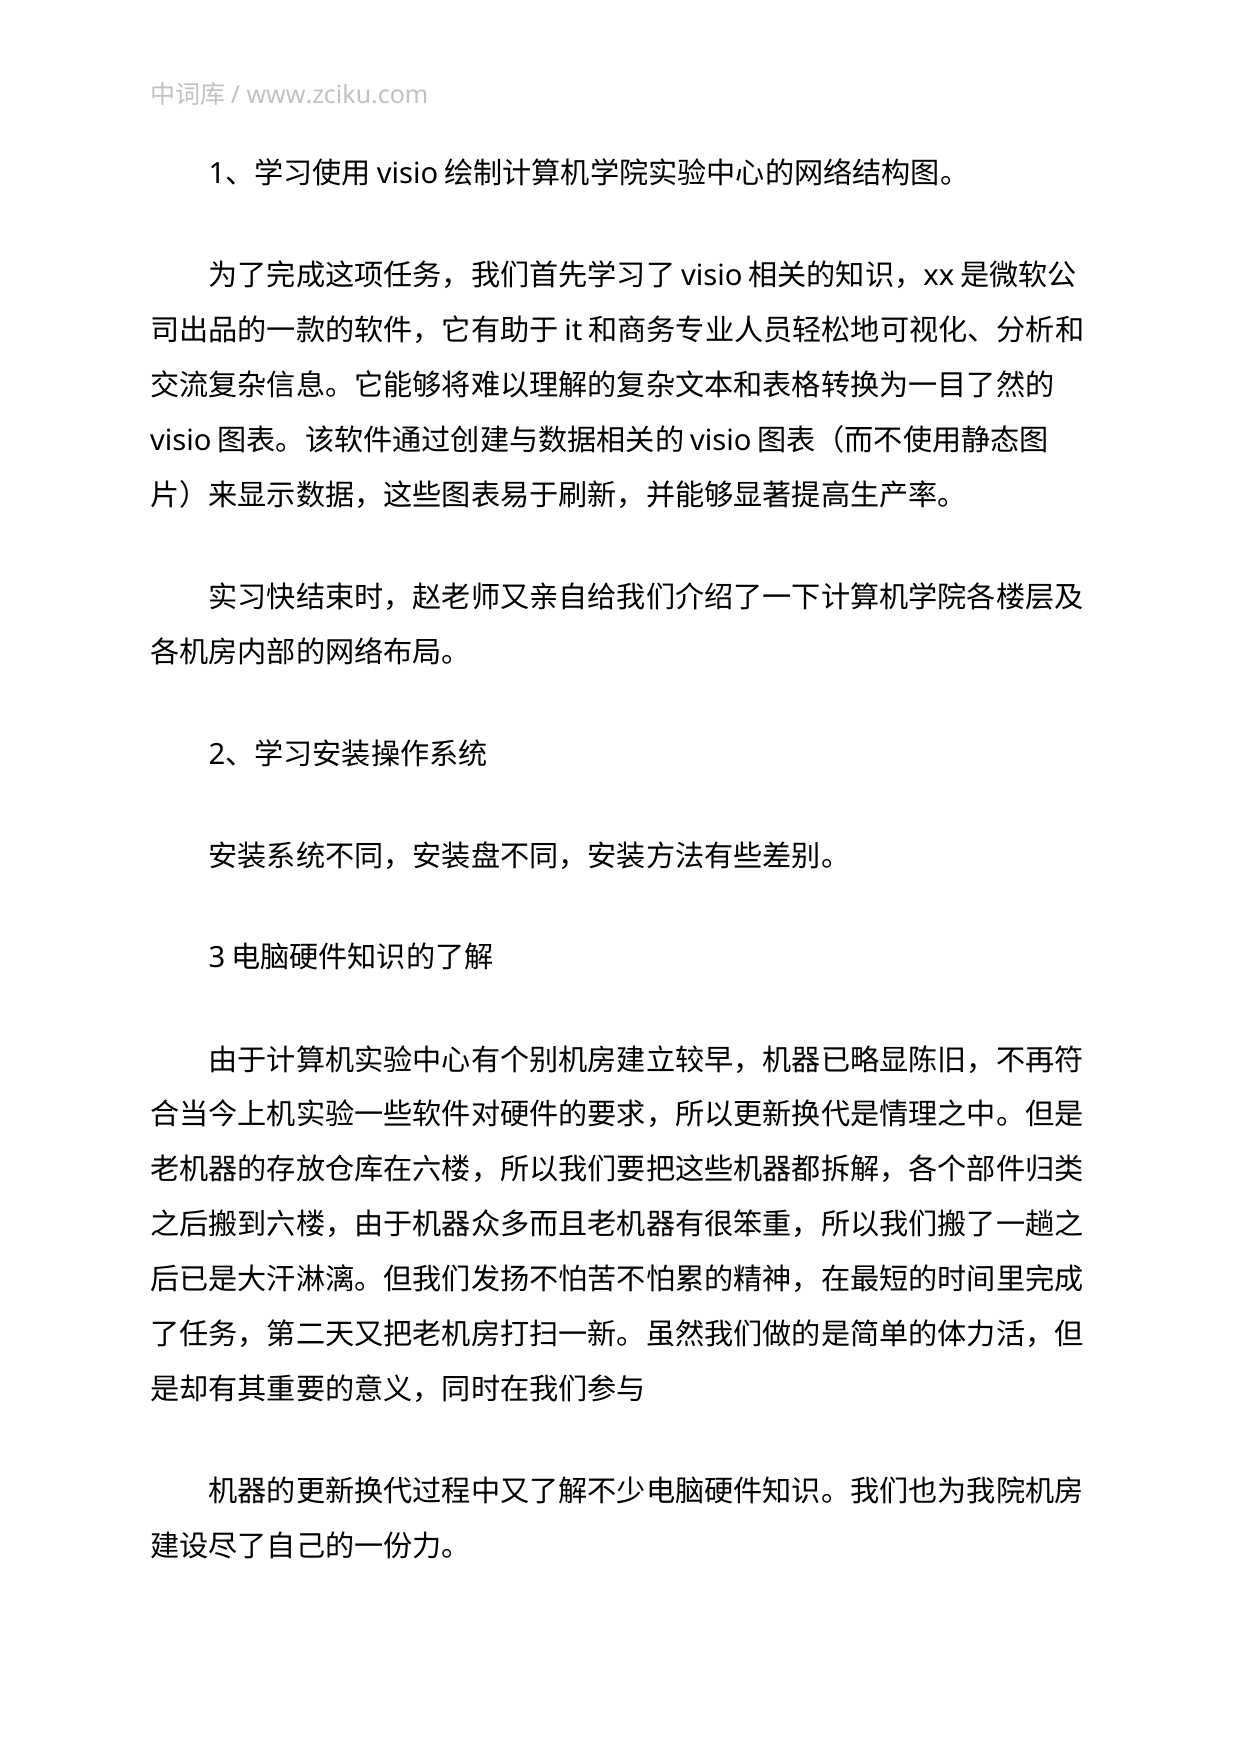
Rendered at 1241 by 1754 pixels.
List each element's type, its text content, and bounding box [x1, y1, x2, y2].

text 2、学习安装操作系统 [150, 730, 1090, 773]
text 安装系统不同，安装盘不同，安装方法有些差别。 [150, 832, 1090, 874]
text 实习快结束时，赵老师又亲自给我们介绍了一下计算机学院各楼层及各机房内部的网络布局。 [150, 574, 1090, 671]
text 机器的更新换代过程中又了解不少电脑硬件知识。我们也为我院机房建设尽了自己的一份力。 [150, 1467, 1090, 1564]
text 由于计算机实验中心有个别机房建立较早，机器已略显陈旧，不再符合当今上机实验一些软件对硬件的要求，所以更新换代是情理之中。但是老机器的存放仓库在六楼，所以我们要把这些机器都拆解，各个部件归类之后搬到六楼，由于机器众多而且老机器有很笨重，所以我们搬了一趟之后已是大汗淋漓。但我们发扬不怕苦不怕累的精神，在最短的时间里完成了任务，第二天又把老机房打扫一新。虽然我们做的是简单的体力活，但是却有其重要的意义，同时在我们参与 [150, 1036, 1090, 1408]
text 3电脑硬件知识的了解 [150, 934, 1090, 976]
text 为了完成这项任务，我们首先学习了visio相关的知识，xx是微软公司出品的一款的软件，它有助于it和商务专业人员轻松地可视化、分析和交流复杂信息。它能够将难以理解的复杂文本和表格转换为一目了然的visio图表。该软件通过创建与数据相关的visio图表（而不使用静态图片）来显示数据，这些图表易于刷新，并能够显著提高生产率。 [150, 252, 1090, 514]
text 1、学习使用visio绘制计算机学院实验中心的网络结构图。 [150, 150, 1090, 192]
